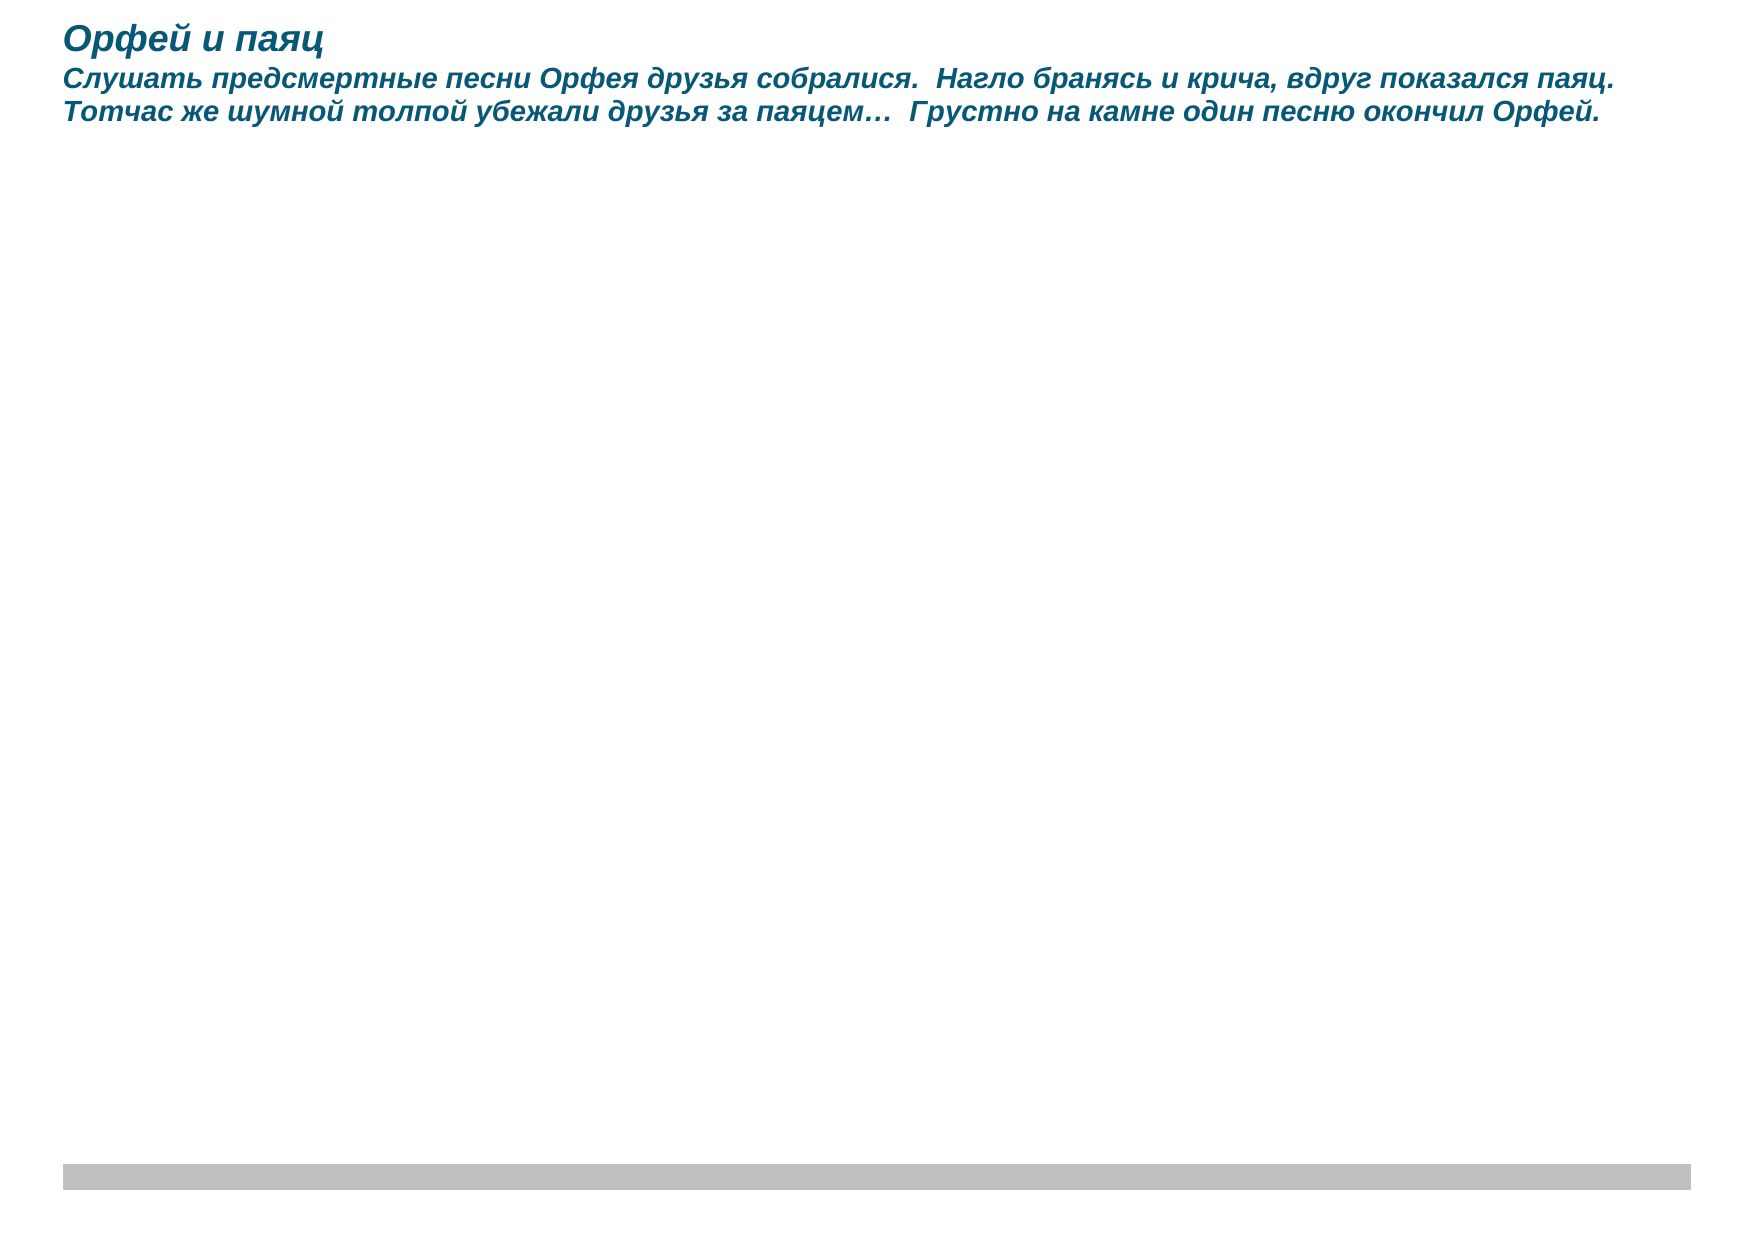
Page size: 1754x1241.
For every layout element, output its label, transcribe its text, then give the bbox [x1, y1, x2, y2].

text Слушать предсмертные песни Орфея друзья собралися. [62, 61, 1691, 128]
subtitle Орфей и паяц [62, 17, 1691, 60]
